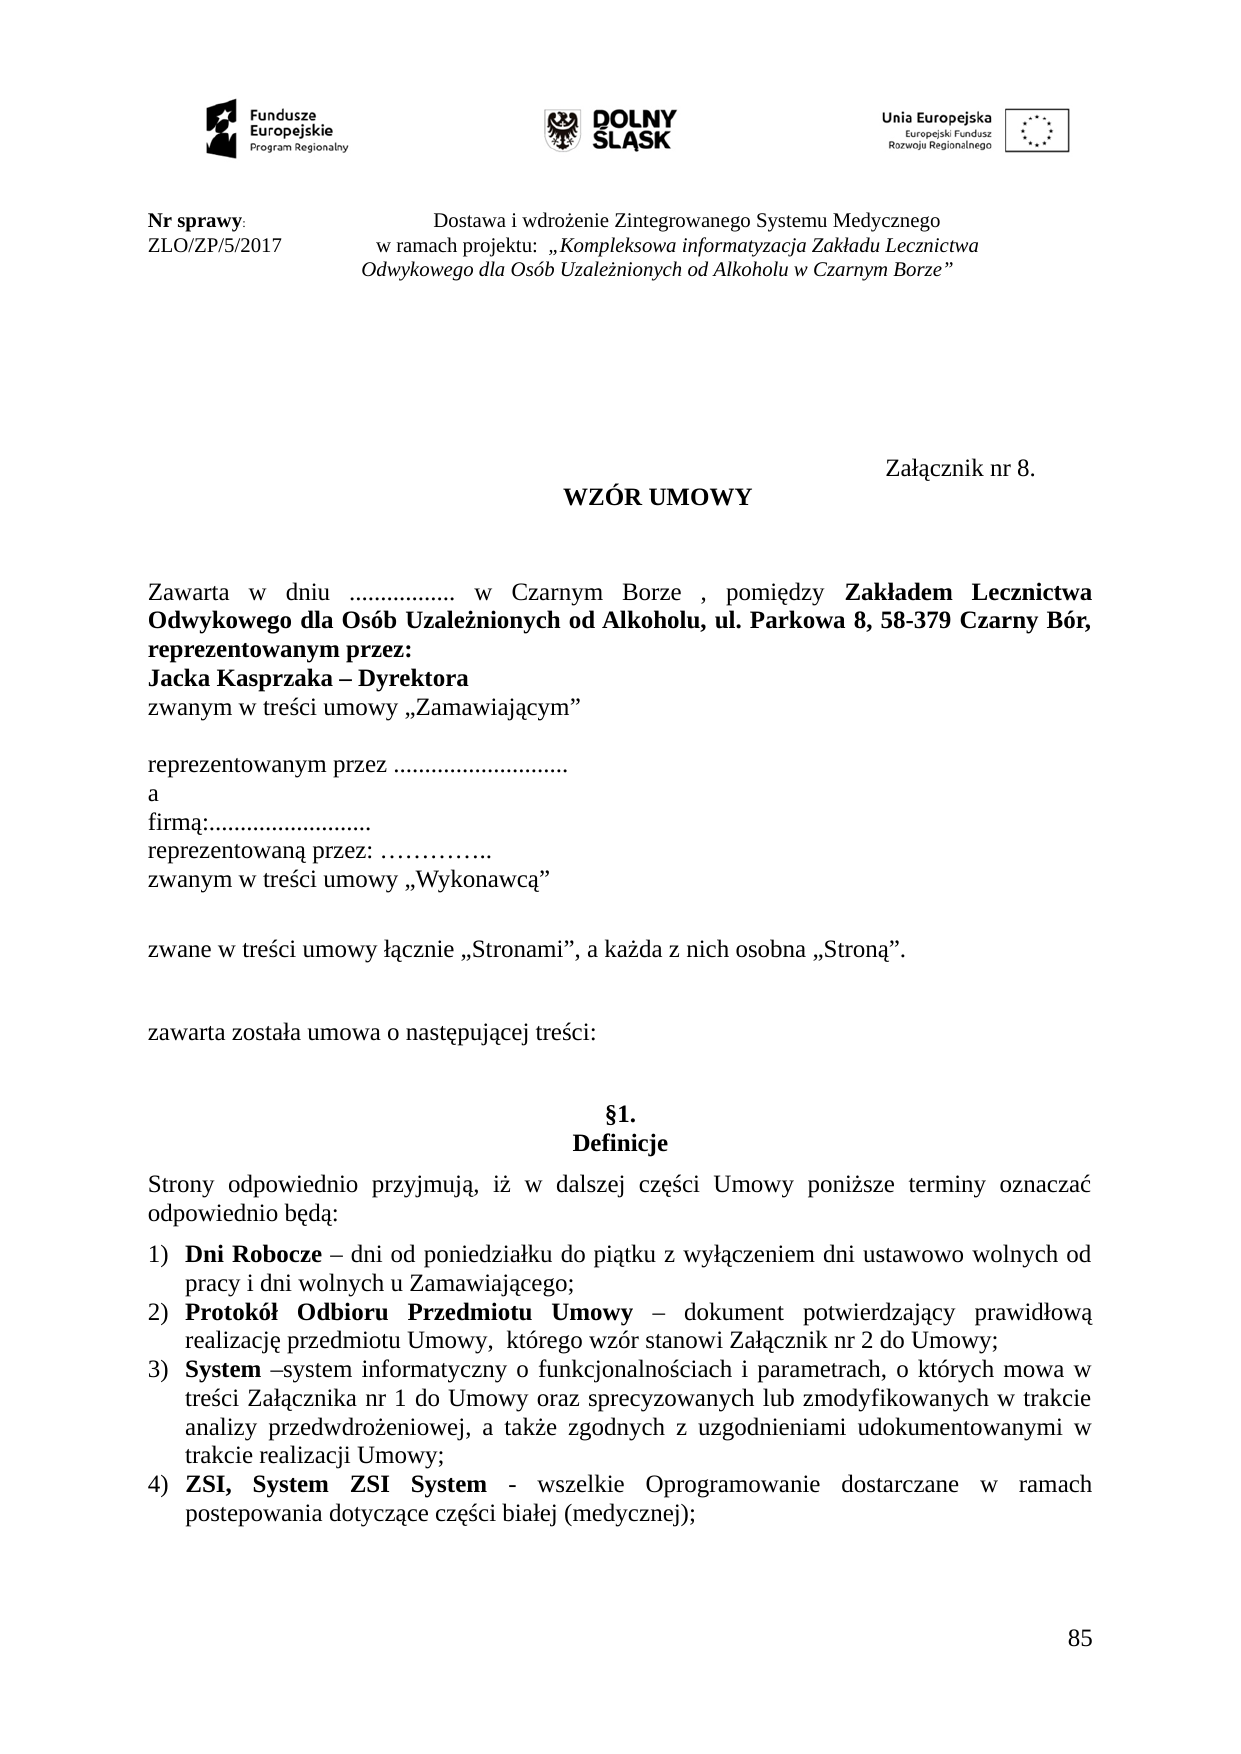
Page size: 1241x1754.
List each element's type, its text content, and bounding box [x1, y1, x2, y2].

list Dni Robocze – dni od poniedziałku do piątku z wyłączeniem dni ustawowo wolnych od pracy i dni wolnych u Zamawiającego; [148, 1239, 1093, 1297]
text a [148, 778, 1093, 807]
text zwane w treści umowy łącznie „Stronami”, a każda z nich osobna „Stroną”. [148, 934, 1093, 963]
list ZSI, System ZSI System - wszelkie Oprogramowanie dostarczane w ramach postepowania dotyczące części białej (medycznej); [148, 1469, 1093, 1527]
text reprezentowaną przez: ………….. [148, 835, 1093, 864]
text Załącznik nr 8. [885, 453, 1093, 482]
text Jacka Kasprzaka – Dyrektora [148, 663, 1093, 692]
picture [147, 44, 1128, 209]
text zawarta została umowa o następującej treści: [148, 1017, 1093, 1045]
text Zawarta w dniu ................. w Czarnym Borze , pomiędzy Zakładem Lecznictwa Odwykowego dla Osób Uzależnionych od Alkoholu, ul. Parkowa 8, 58-379 Czarny Bór, reprezentowanym przez: [148, 577, 1093, 663]
text Strony odpowiednio przyjmują, iż w dalszej części Umowy poniższe terminy oznaczać odpowiednio będą: [148, 1169, 1093, 1227]
text reprezentowanym przez ............................ [148, 749, 1093, 778]
text §1. Definicje [148, 1099, 1093, 1157]
text zwanym w treści umowy „Zamawiającym” [148, 692, 1093, 720]
text firmą:.......................... [148, 807, 1093, 835]
list WZÓR UMOWY [223, 482, 1093, 511]
text zwanym w treści umowy „Wykonawcą” [148, 864, 1093, 893]
list Protokół Odbioru Przedmiotu Umowy – dokument potwierdzający prawidłową realizację przedmiotu Umowy, którego wzór stanowi Załącznik nr 2 do Umowy; [148, 1297, 1093, 1354]
list System –system informatyczny o funkcjonalnościach i parametrach, o których mowa w treści Załącznika nr 1 do Umowy oraz sprecyzowanych lub zmodyfikowanych w trakcie analizy przedwdrożeniowej, a także zgodnych z uzgodnieniami udokumentowanymi w trakcie realizacji Umowy; [148, 1354, 1093, 1469]
